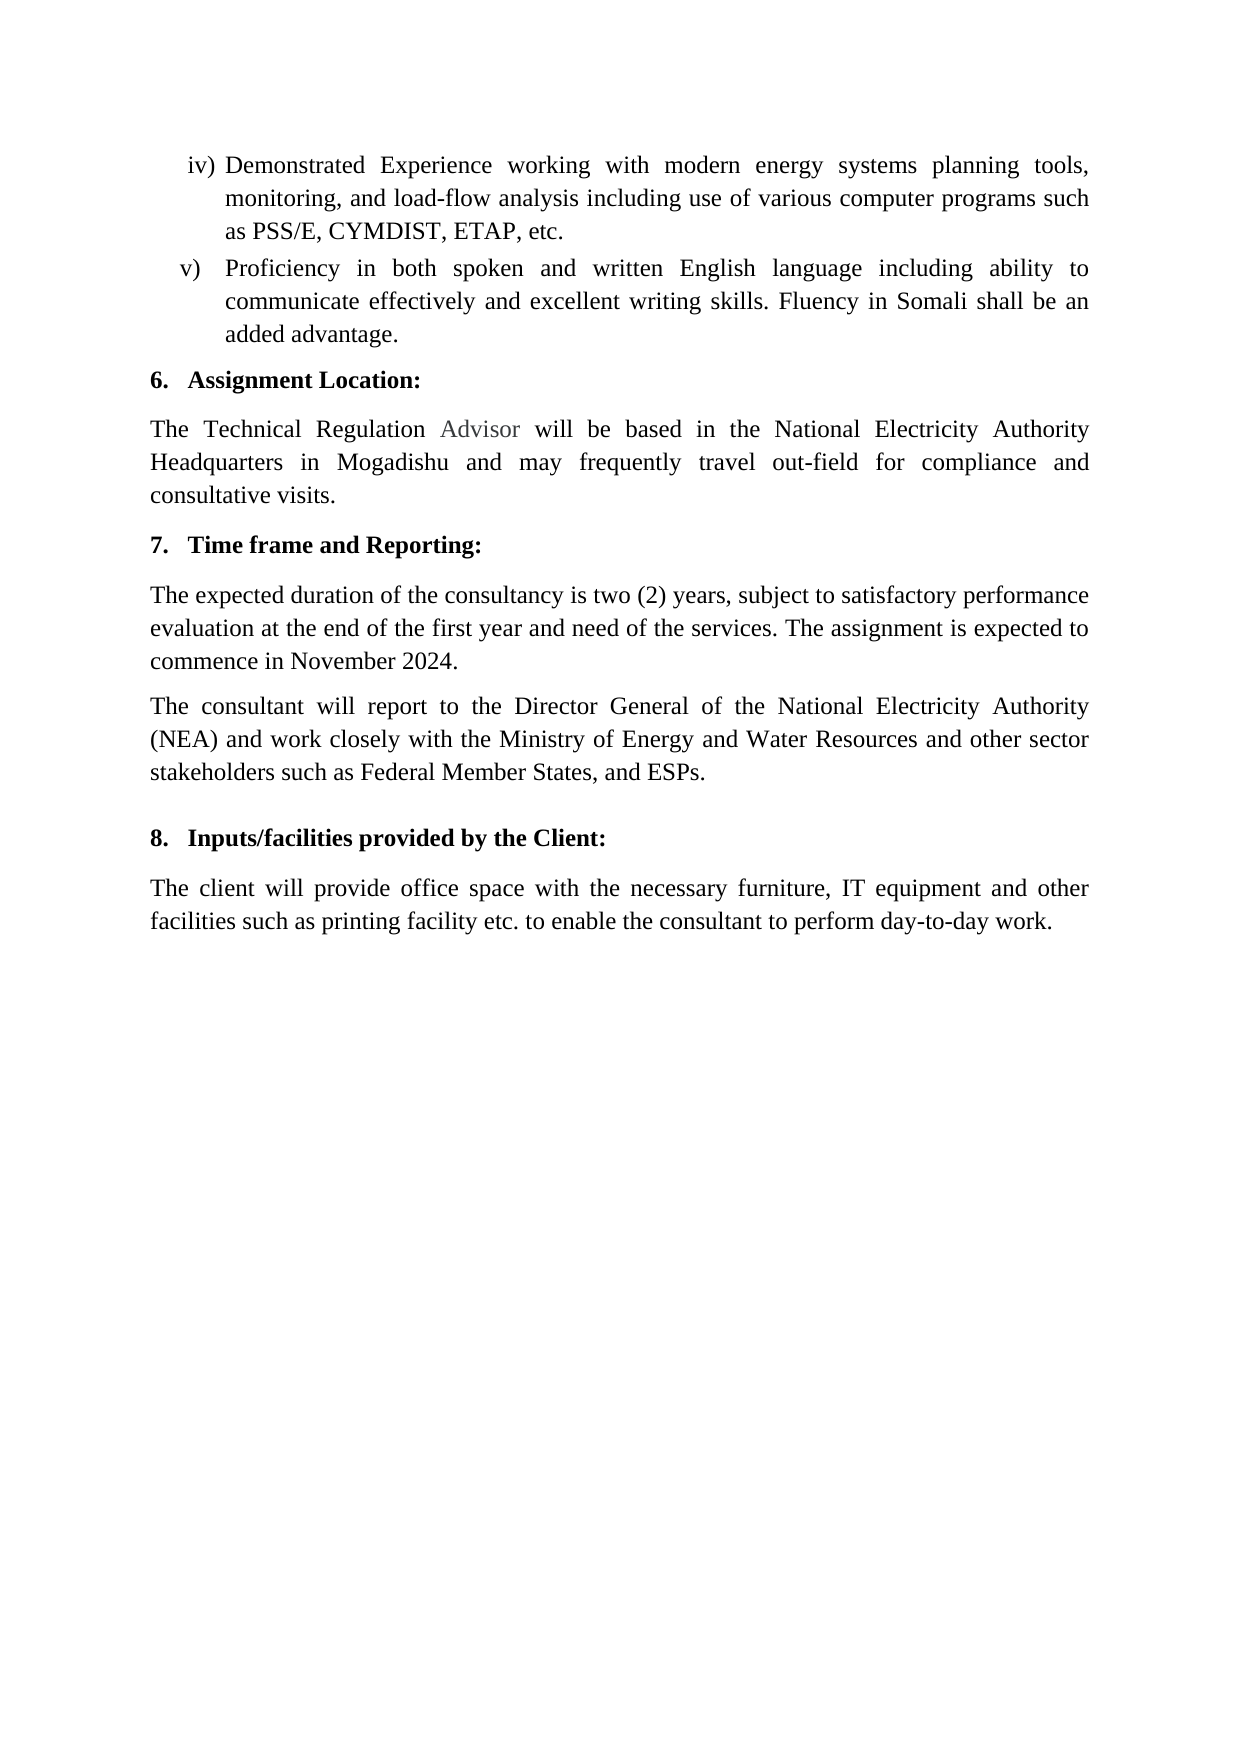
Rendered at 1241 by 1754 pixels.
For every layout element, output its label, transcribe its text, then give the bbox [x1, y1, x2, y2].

list Proficiency in both spoken and written English language including ability to communicate effectively and excellent writing skills. Fluency in Somali shall be an added advantage. [179, 253, 1090, 348]
text The consultant will report to the Director General of the National Electricity Authority (NEA) and work closely with the Ministry of Energy and Water Resources and other sector stakeholders such as Federal Member States, and ESPs. [150, 691, 1090, 786]
list Assignment Location: [150, 365, 1090, 393]
text The expected duration of the consultancy is two (2) years, subject to satisfactory performance evaluation at the end of the first year and need of the services. The assignment is expected to commence in November 2024. [150, 580, 1090, 675]
text The Technical Regulation Advisor will be based in the National Electricity Authority Headquarters in Mogadishu and may frequently travel out-field for compliance and consultative visits. [150, 414, 1090, 509]
list Demonstrated Experience working with modern energy systems planning tools, monitoring, and load-flow analysis including use of various computer programs such as PSS/E, CYMDIST, ETAP, etc. [187, 150, 1090, 245]
text The client will provide office space with the necessary furniture, IT equipment and other facilities such as printing facility etc. to enable the consultant to perform day-to-day work. [150, 873, 1090, 935]
list Time frame and Reporting: [150, 530, 1090, 559]
list Inputs/facilities provided by the Client: [150, 823, 1090, 852]
